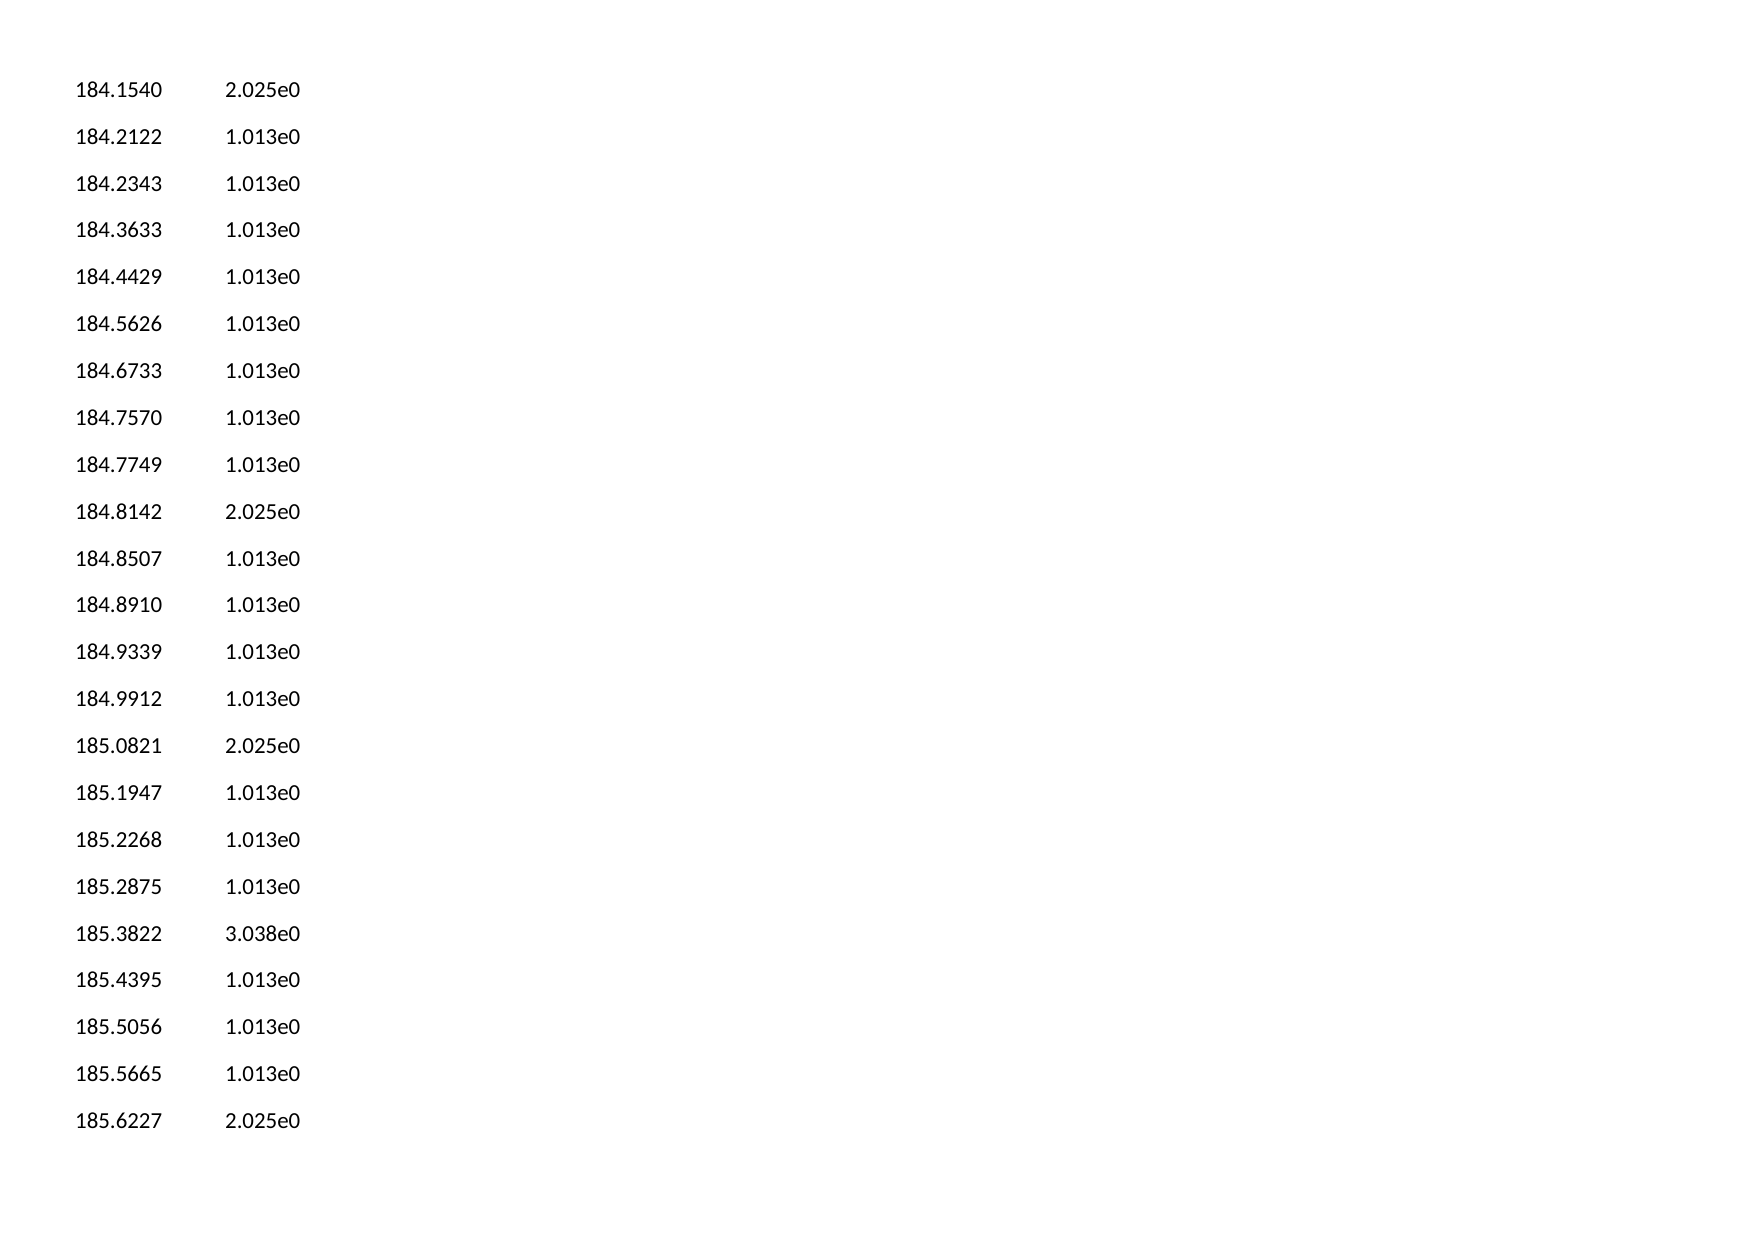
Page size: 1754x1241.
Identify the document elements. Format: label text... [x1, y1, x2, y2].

text 184.2343 1.013e0 [75, 169, 1679, 197]
text 184.8910 1.013e0 [75, 591, 1679, 619]
text 185.2268 1.013e0 [75, 825, 1679, 853]
text 185.2875 1.013e0 [75, 872, 1679, 900]
text 184.2122 1.013e0 [75, 122, 1679, 150]
text 184.7570 1.013e0 [75, 403, 1679, 431]
text 185.5056 1.013e0 [75, 1012, 1679, 1041]
text 184.1540 2.025e0 [75, 75, 1679, 103]
text 184.5626 1.013e0 [75, 309, 1679, 337]
text 185.3822 3.038e0 [75, 919, 1679, 947]
text 184.9339 1.013e0 [75, 637, 1679, 666]
text 184.8507 1.013e0 [75, 544, 1679, 572]
text 184.9912 1.013e0 [75, 684, 1679, 712]
text 184.8142 2.025e0 [75, 497, 1679, 525]
text 184.6733 1.013e0 [75, 356, 1679, 384]
text 184.4429 1.013e0 [75, 262, 1679, 291]
text 185.5665 1.013e0 [75, 1059, 1679, 1087]
text 185.6227 2.025e0 [75, 1106, 1679, 1134]
text 185.0821 2.025e0 [75, 731, 1679, 759]
text 184.3633 1.013e0 [75, 216, 1679, 244]
text 185.1947 1.013e0 [75, 778, 1679, 806]
text 184.7749 1.013e0 [75, 450, 1679, 478]
text 185.4395 1.013e0 [75, 966, 1679, 994]
